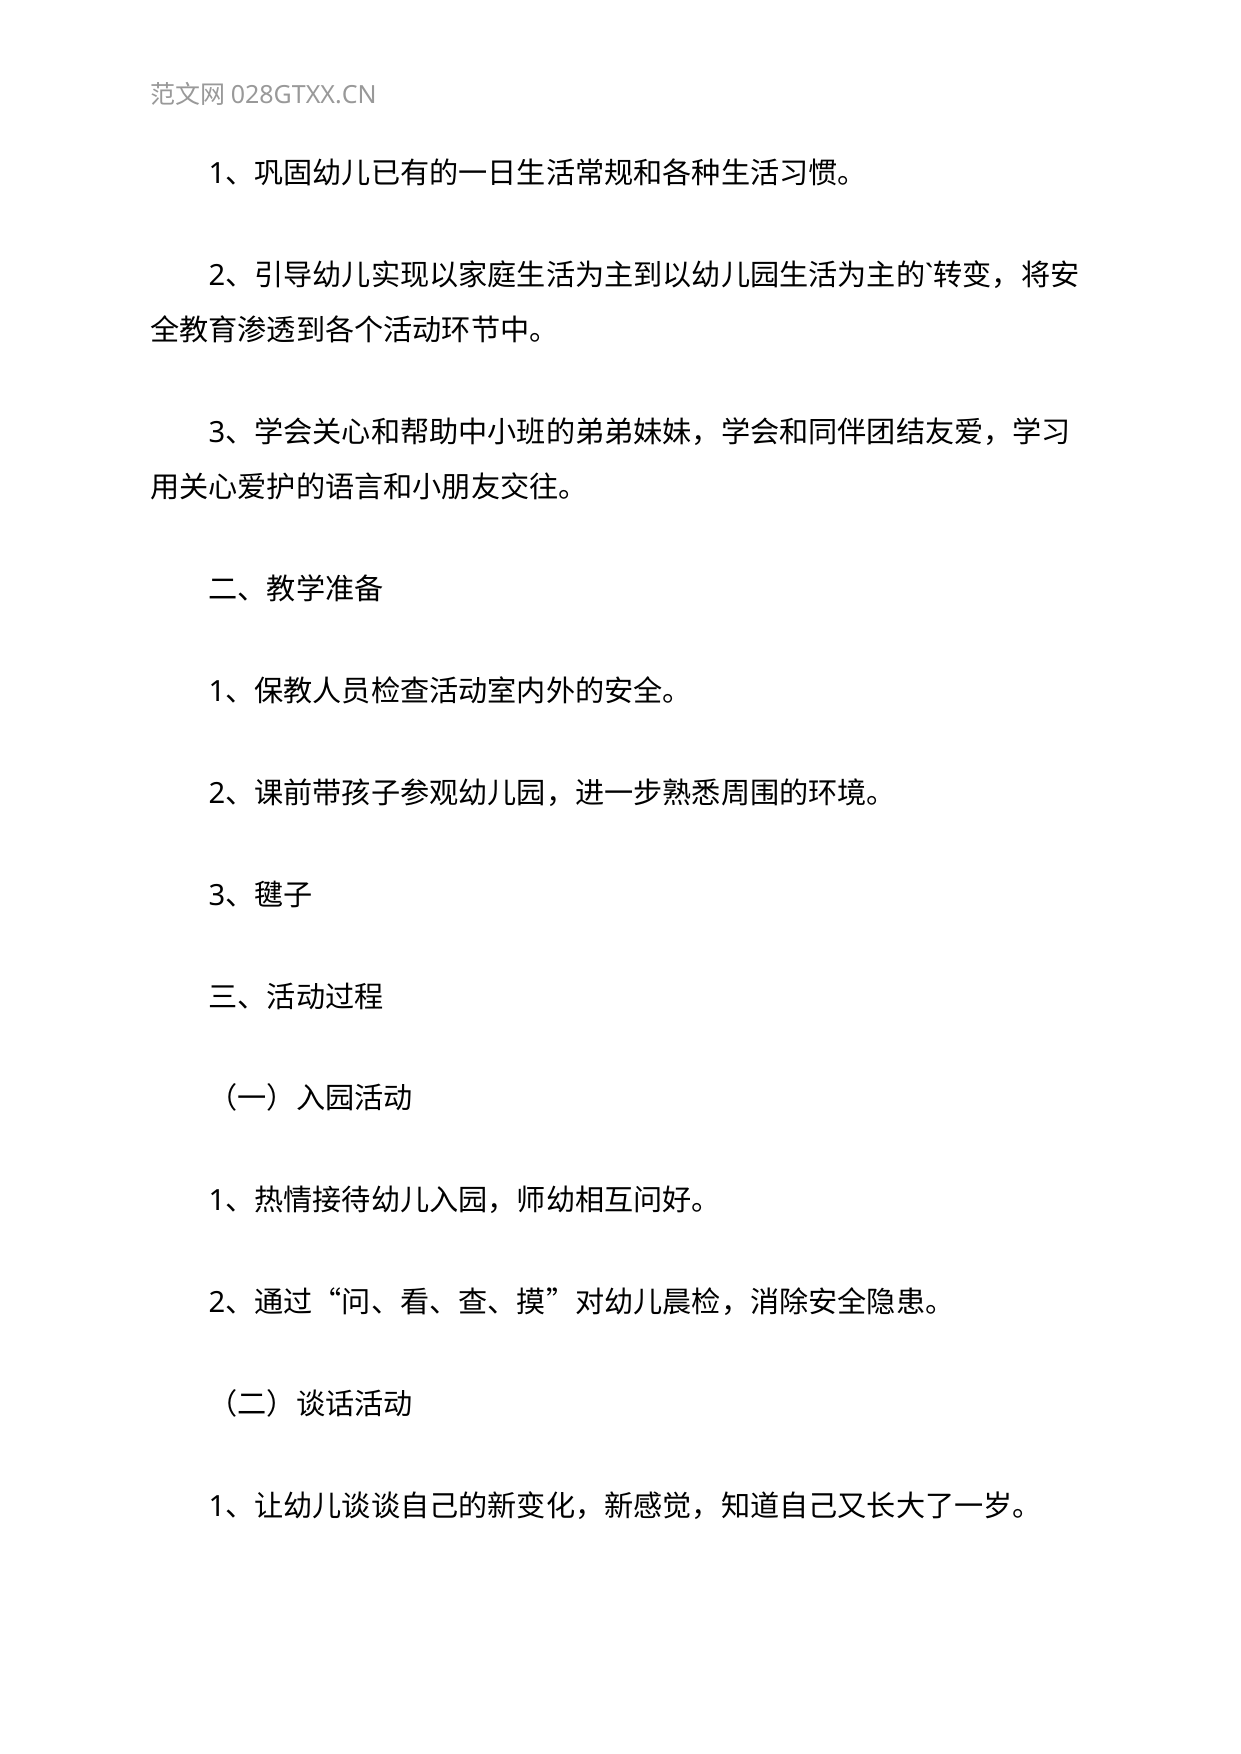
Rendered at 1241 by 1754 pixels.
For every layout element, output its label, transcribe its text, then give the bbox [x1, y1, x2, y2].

text 三、活动过程 [150, 973, 1090, 1016]
text （二）谈话活动 [150, 1381, 1090, 1423]
text 3、学会关心和帮助中小班的弟弟妹妹，学会和同伴团结友爱，学习用关心爱护的语言和小朋友交往。 [150, 409, 1090, 506]
text 1、巩固幼儿已有的一日生活常规和各种生活习惯。 [150, 150, 1090, 192]
text 3、毽子 [150, 871, 1090, 914]
text 二、教学准备 [150, 566, 1090, 608]
text （一）入园活动 [150, 1075, 1090, 1117]
text 2、引导幼儿实现以家庭生活为主到以幼儿园生活为主的`转变，将安全教育渗透到各个活动环节中。 [150, 252, 1090, 349]
text 1、热情接待幼儿入园，师幼相互问好。 [150, 1177, 1090, 1219]
text 1、保教人员检查活动室内外的安全。 [150, 667, 1090, 710]
text 2、课前带孩子参观幼儿园，进一步熟悉周围的环境。 [150, 769, 1090, 812]
text 1、让幼儿谈谈自己的新变化，新感觉，知道自己又长大了一岁。 [150, 1482, 1090, 1525]
text 2、通过“问、看、查、摸”对幼儿晨检，消除安全隐患。 [150, 1279, 1090, 1321]
